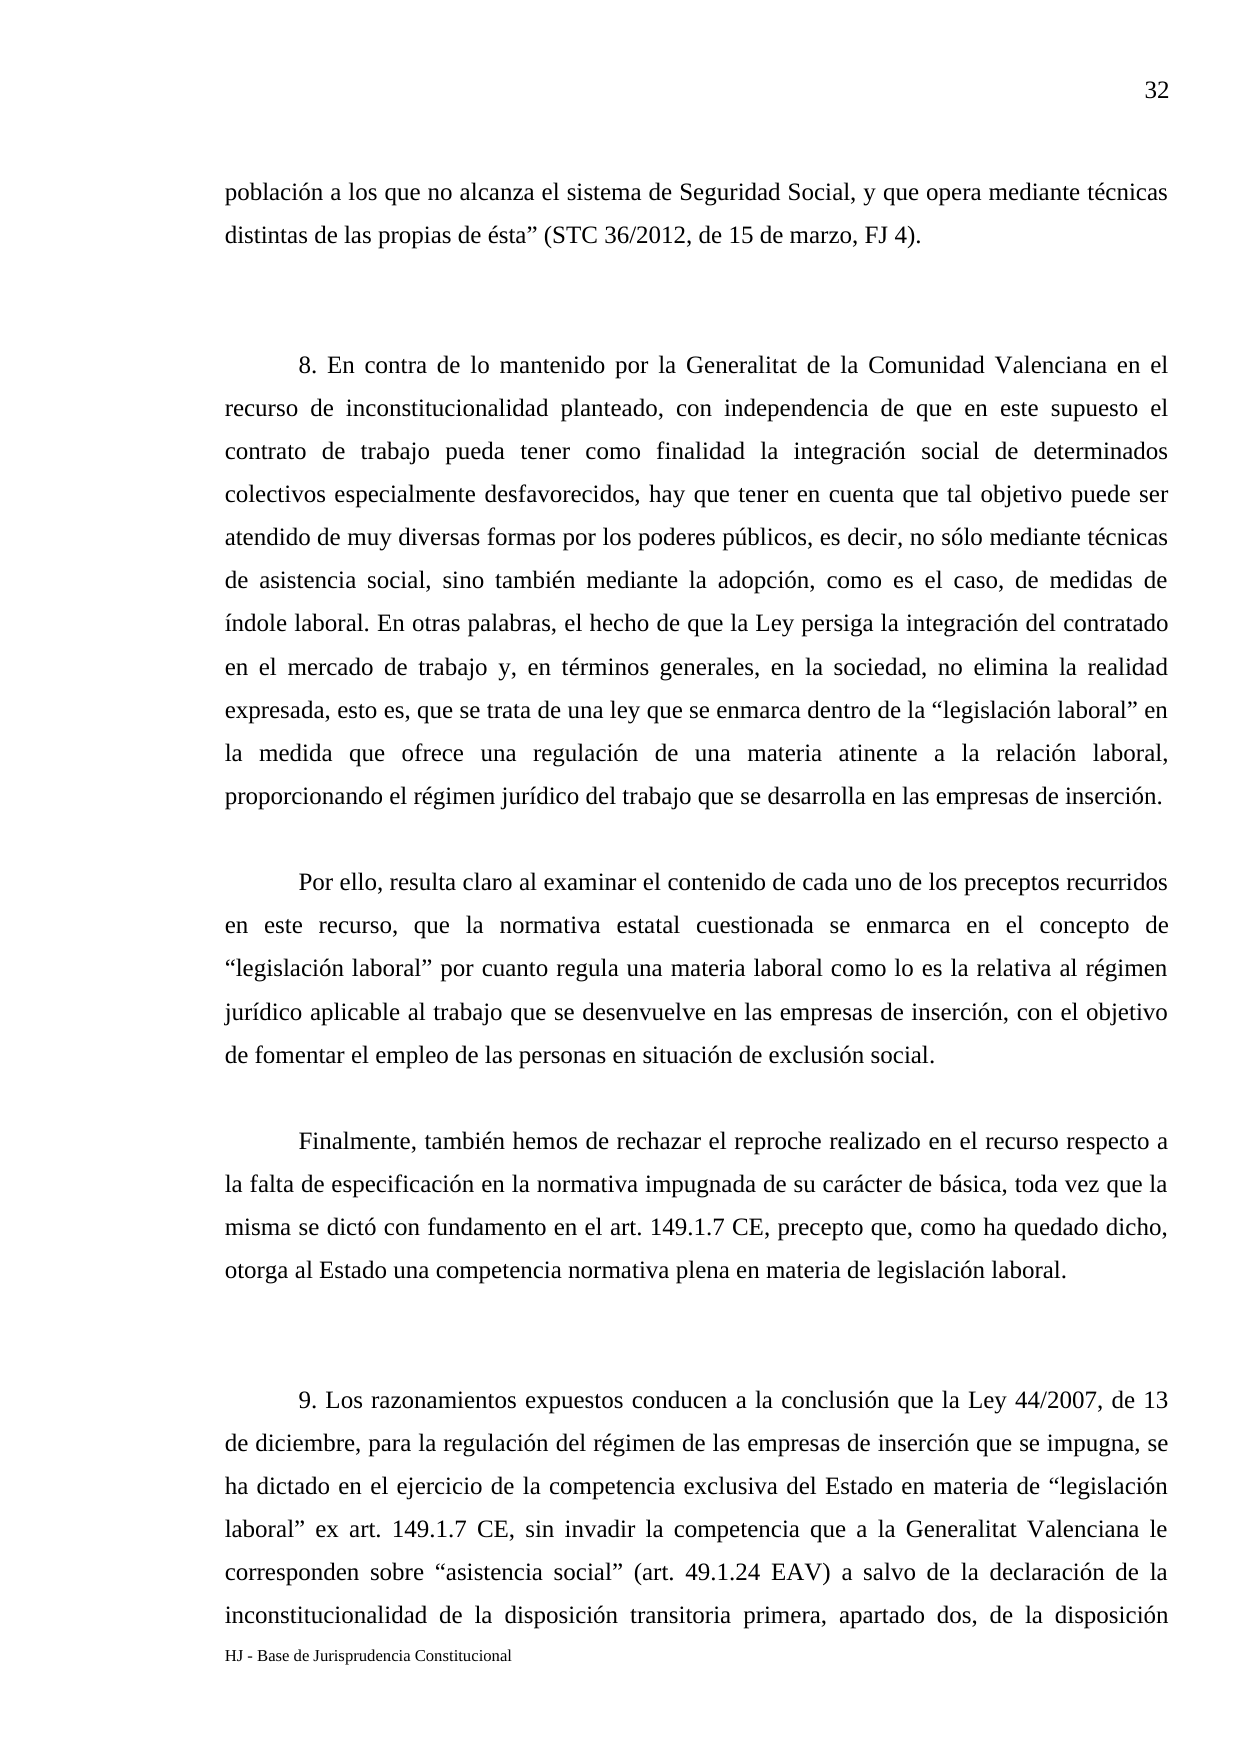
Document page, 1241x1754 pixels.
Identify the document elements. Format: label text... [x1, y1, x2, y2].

text Por ello, resulta claro al examinar el contenido de cada uno de los preceptos recurridos en este recurso, que la normativa estatal cuestionada se enmarca en el concepto de “legislación laboral” por cuanto regula una materia laboral como lo es la relativa al régimen jurídico aplicable al trabajo que se desenvuelve en las empresas de inserción, con el objetivo de fomentar el empleo de las personas en situación de exclusión social. [224, 867, 1169, 1068]
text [224, 177, 1169, 249]
text Finalmente, también hemos de rechazar el reproche realizado en el recurso respecto a la falta de especificación en la normativa impugnada de su carácter de básica, toda vez que la misma se dictó con fundamento en el art. 149.1.7 CE, precepto que, como ha quedado dicho, otorga al Estado una competencia normativa plena en materia de legislación laboral. [224, 1126, 1169, 1284]
text 8. En contra de lo mantenido por la Generalitat de la Comunidad Valenciana en el recurso de inconstitucionalidad planteado, con independencia de que en este supuesto el contrato de trabajo pueda tener como finalidad la integración social de determinados colectivos especialmente desfavorecidos, hay que tener en cuenta que tal objetivo puede ser atendido de muy diversas formas por los poderes públicos, es decir, no sólo mediante técnicas de asistencia social, sino también mediante la adopción, como es el caso, de medidas de índole laboral. En otras palabras, el hecho de que la Ley persiga la integración del contratado en el mercado de trabajo y, en términos generales, en la sociedad, no elimina la realidad expresada, esto es, que se trata de una ley que se enmarca dentro de la “legislación laboral” en la medida que ofrece una regulación de una materia atinente a la relación laboral, proporcionando el régimen jurídico del trabajo que se desarrolla en las empresas de inserción. [224, 350, 1169, 810]
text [224, 1385, 1169, 1629]
